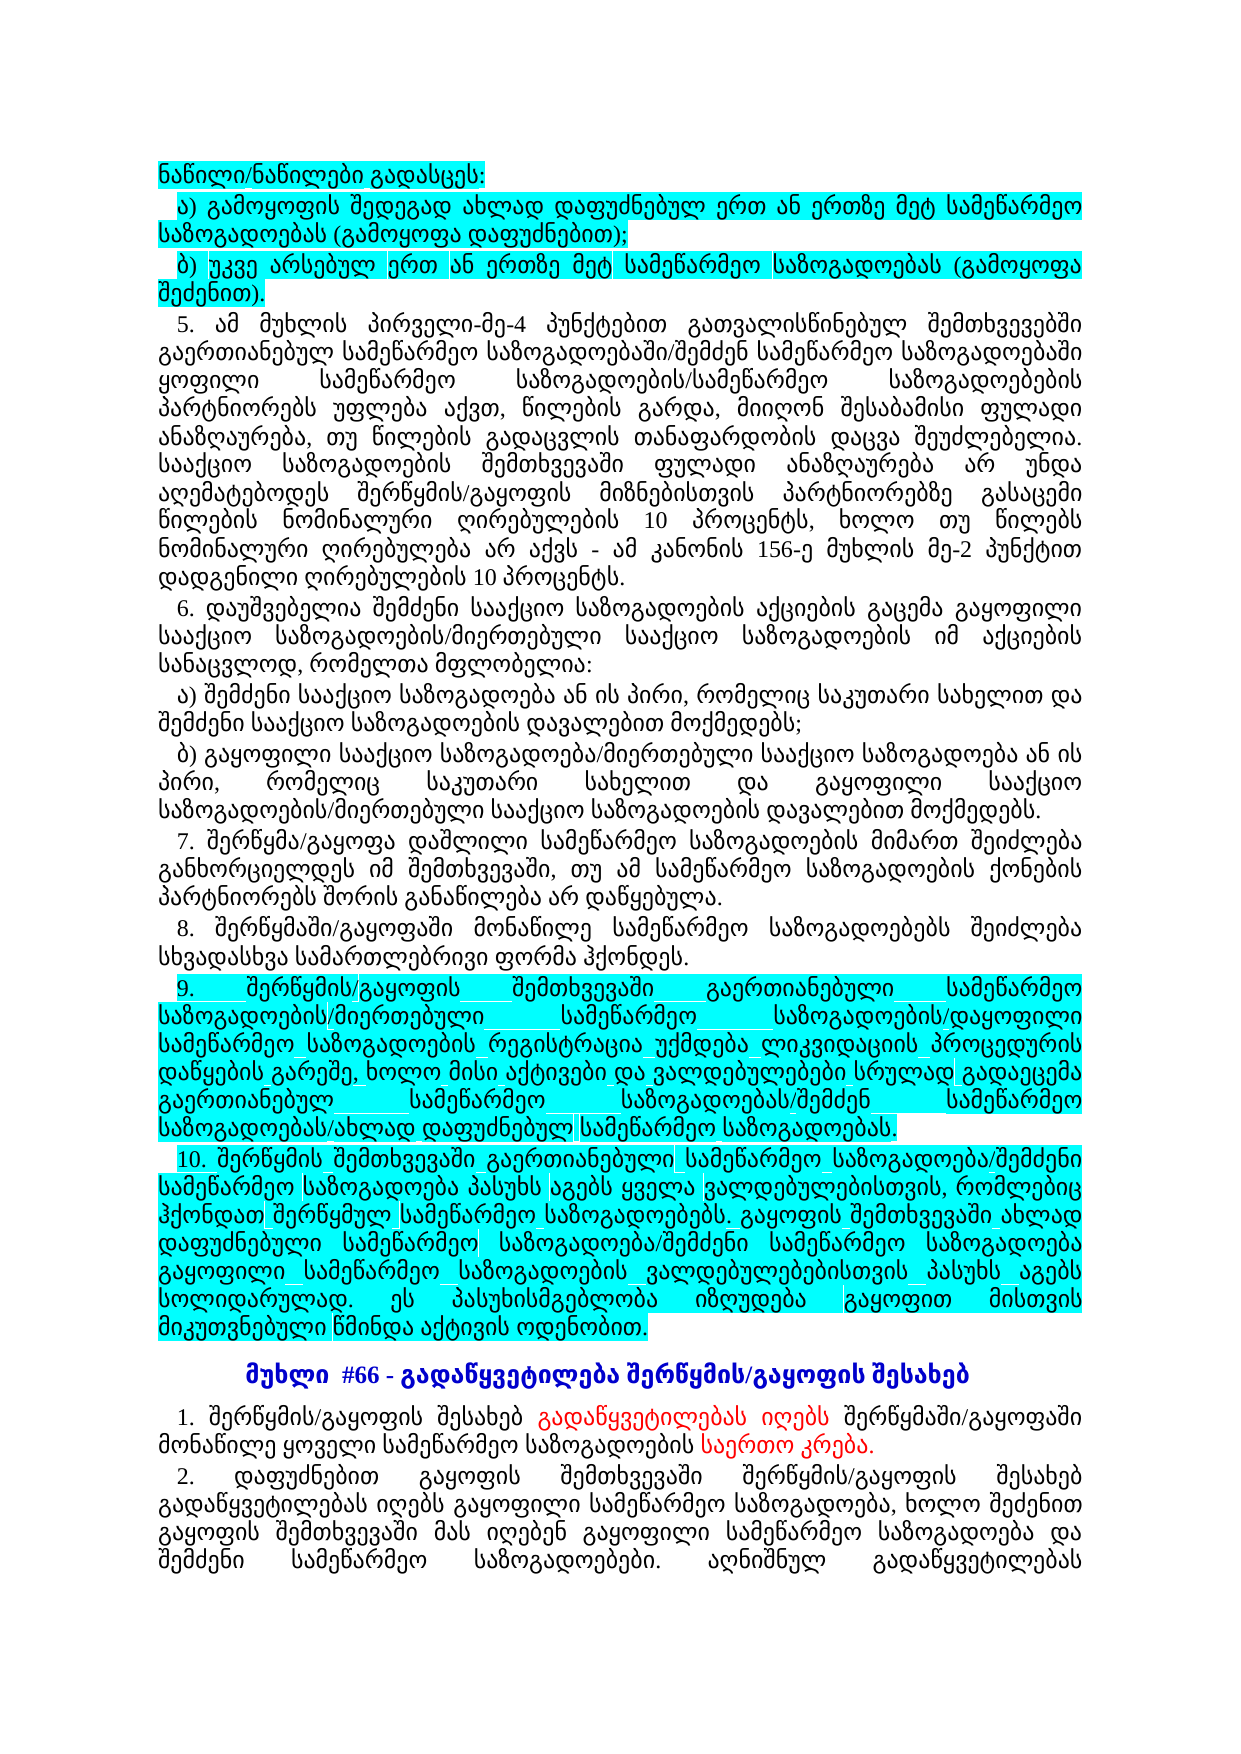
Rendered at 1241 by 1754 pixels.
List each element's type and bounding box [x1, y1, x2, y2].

table_cell [150, 150, 1090, 1352]
table_header [150, 1352, 1090, 1392]
table_cell [150, 1392, 1090, 1582]
